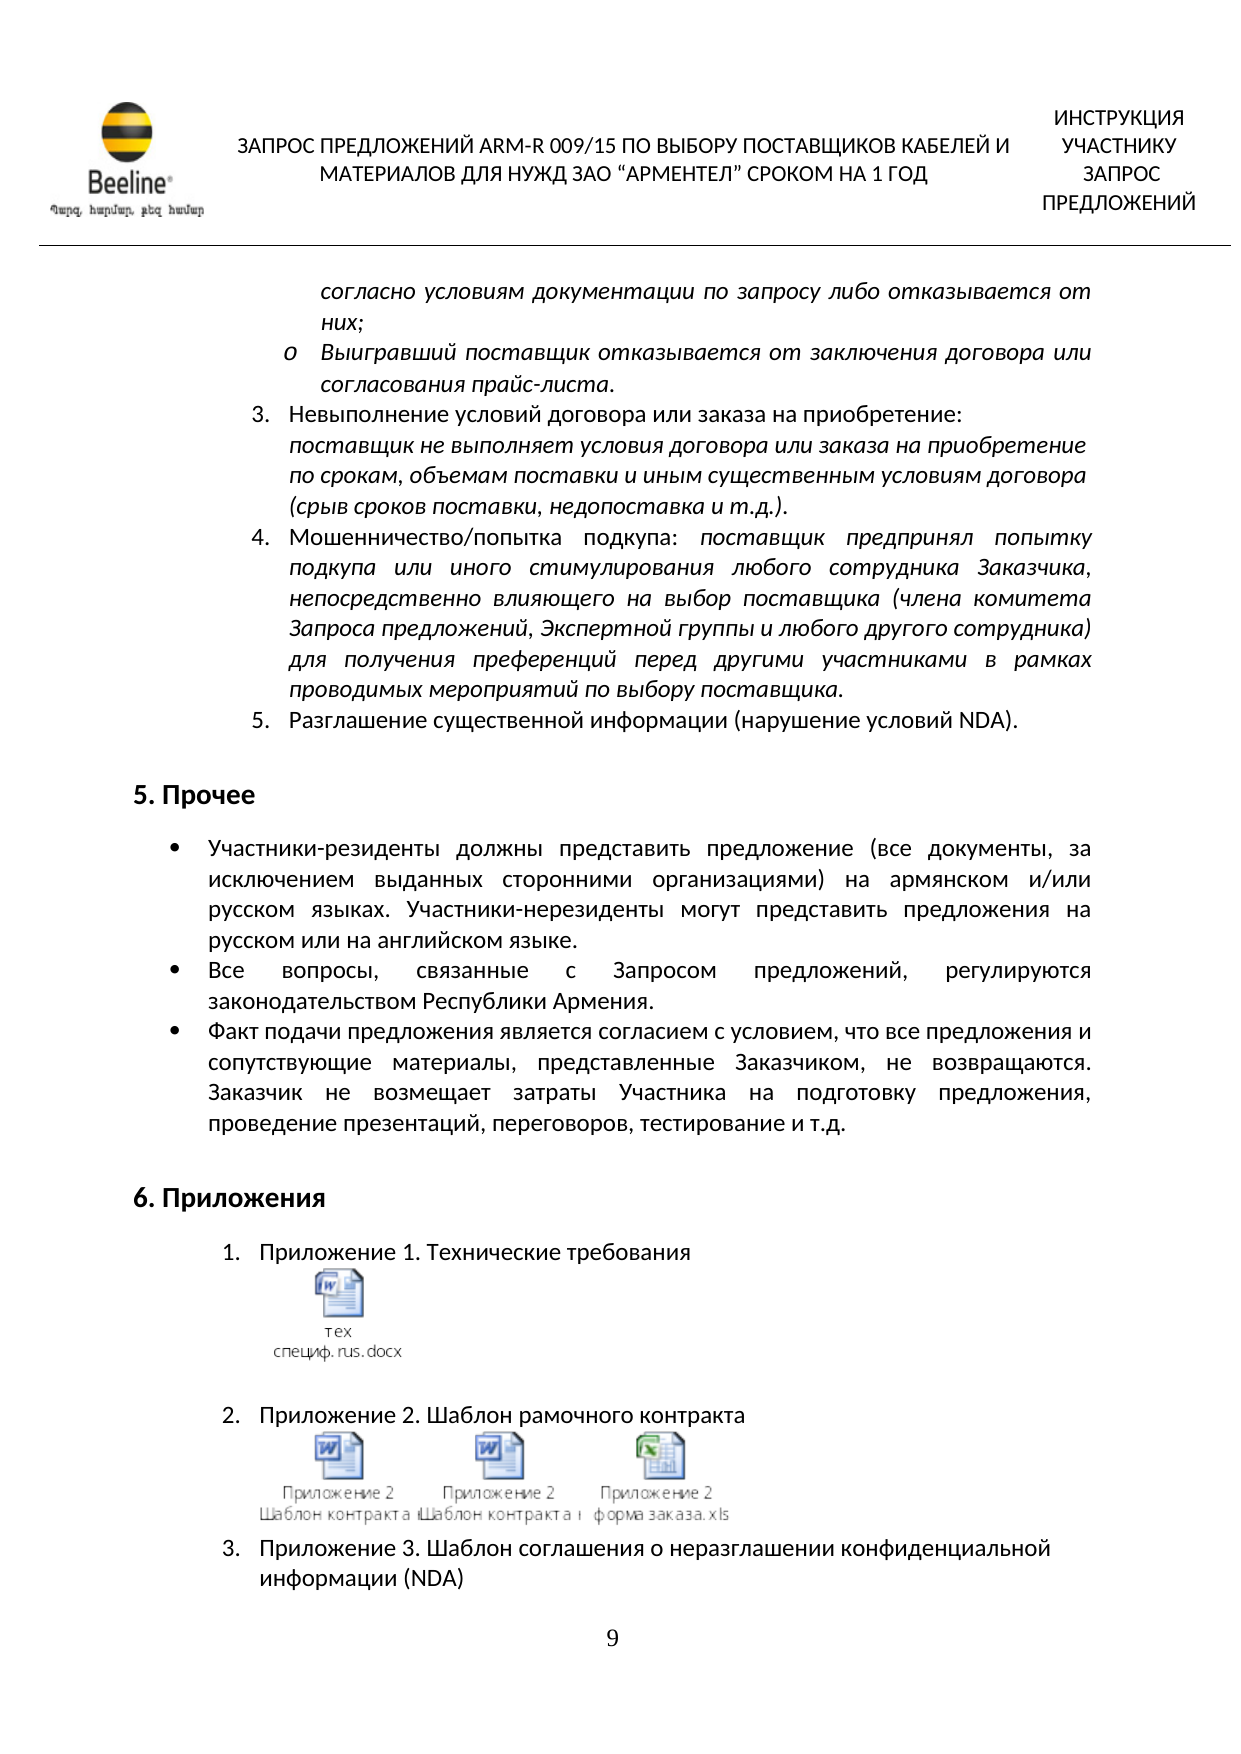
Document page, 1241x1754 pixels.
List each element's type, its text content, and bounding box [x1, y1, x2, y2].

list Приложение 3. Шаблон соглашения о неразглашении конфиденциальной информации (NDA) [222, 1532, 1092, 1593]
list Участники-резиденты должны представить предложение (все документы, за исключением выданных сторонними организациями) на армянском и/или русском языках. Участники-нерезиденты могут представить предложения на русском или на английском языке. [170, 832, 1092, 954]
list Невыполнение условий договора или заказа на приобретение: поставщик не выполняет условия договора или заказа на приобретение по срокам, объемам поставки и иным существенным условиям договора (срыв сроков поставки, недопоставка и т.д.). [251, 398, 1092, 521]
list Выигравший поставщик отказывается от заключения договора или согласования прайс-листа. [283, 336, 1092, 398]
text 6. Приложения [133, 1179, 1092, 1215]
list Все вопросы, связанные с Запросом предложений, регулируются законодательством Республики Армения. [170, 954, 1092, 1016]
list Факт подачи предложения является согласием с условием, что все предложения и сопутствующие материалы, представленные Заказчиком, не возвращаются. Заказчик не возмещает затраты Участника на подготовку предложения, проведение презентаций, переговоров, тестирование и т.д. [170, 1016, 1092, 1138]
list Приложение 2. Шаблон рамочного контракта [222, 1399, 1092, 1430]
text 5. Прочее [133, 776, 1092, 812]
list Мошенничество/попытка подкупа: поставщик предпринял попытку подкупа или иного стимулирования любого сотрудника Заказчика, непосредственно влияющего на выбор поставщика (члена комитета Запроса предложений, Экспертной группы и любого другого сотрудника) для получения преференций перед другими участниками в рамках проводимых мероприятий по выбору поставщика. [251, 521, 1092, 704]
list Приложение 1. Технические требования [222, 1236, 1092, 1266]
picture [50, 102, 204, 217]
list Разглашение существенной информации (нарушение условий NDA). [251, 704, 1092, 734]
